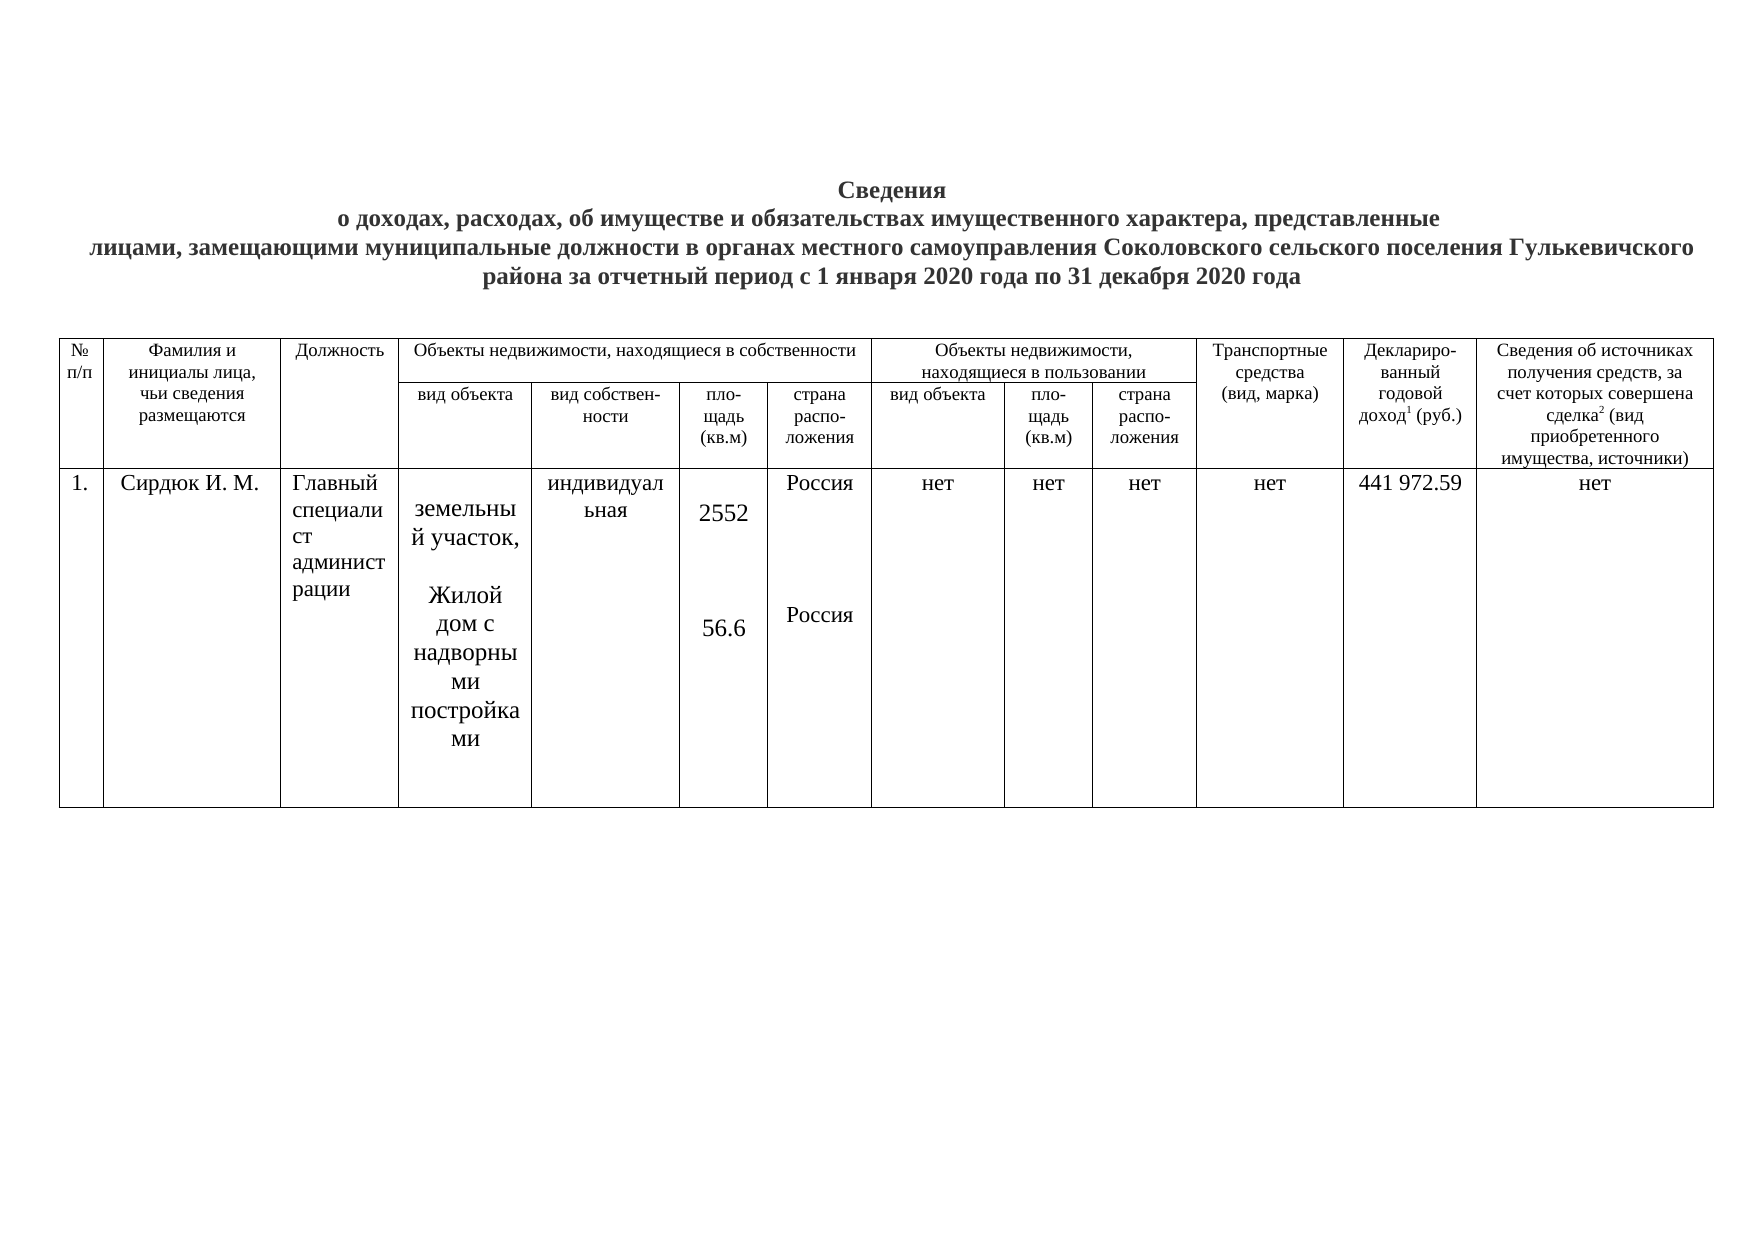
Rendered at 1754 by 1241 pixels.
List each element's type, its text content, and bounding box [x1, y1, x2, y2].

table_cell вид собствен-ности [532, 383, 679, 468]
text Сведения [89, 175, 1695, 203]
table_cell нет [1477, 469, 1713, 807]
table_cell индивидуальная [532, 469, 679, 807]
table_cell вид объекта [399, 383, 531, 468]
table_cell страна распо-ложения [768, 383, 871, 468]
text о доходах, расходах, об имуществе и обязательствах имущественного характера, представленные лицами, замещающими муниципальные должности в органах местного самоуправления Соколовского сельского поселения Гулькевичского района за отчетный период с 1 января 2020 года по 31 декабря 2020 года [89, 203, 1695, 290]
table_cell Сирдюк И. М. [104, 469, 280, 807]
table_cell 2552 56.6 [680, 469, 767, 807]
table_cell страна распо-ложения [1093, 383, 1196, 468]
table_header Транспортные средства (вид, марка) [1197, 339, 1343, 468]
table_header № п/п [60, 339, 103, 468]
table_cell земельный участок, Жилой дом с надворными постройками [399, 469, 531, 807]
table_header Фамилия и инициалы лица, чьи сведения размещаются [104, 339, 280, 468]
table_cell вид объекта [872, 383, 1004, 468]
table_cell Россия Россия [768, 469, 871, 807]
table_header Объекты недвижимости, находящиеся в собственности [399, 339, 871, 382]
table_cell Главный специалист администрации [281, 469, 398, 807]
table_cell 441 972.59 [1344, 469, 1476, 807]
table_header Должность [281, 339, 398, 468]
table_cell нет [1093, 469, 1196, 807]
table_cell нет [872, 469, 1004, 807]
table_cell пло-щадь (кв.м) [1005, 383, 1092, 468]
table_cell пло-щадь (кв.м) [680, 383, 767, 468]
table_header Объекты недвижимости, находящиеся в пользовании [872, 339, 1196, 382]
table_cell нет [1197, 469, 1343, 807]
table_header Сведения об источниках получения средств, за счет которых совершена сделка2 (вид приобретенного имущества, источники) [1477, 339, 1713, 468]
table_cell 1. [60, 469, 103, 807]
table_cell нет [1005, 469, 1092, 807]
table_header Деклариро-ванный годовой доход1 (руб.) [1344, 339, 1476, 468]
